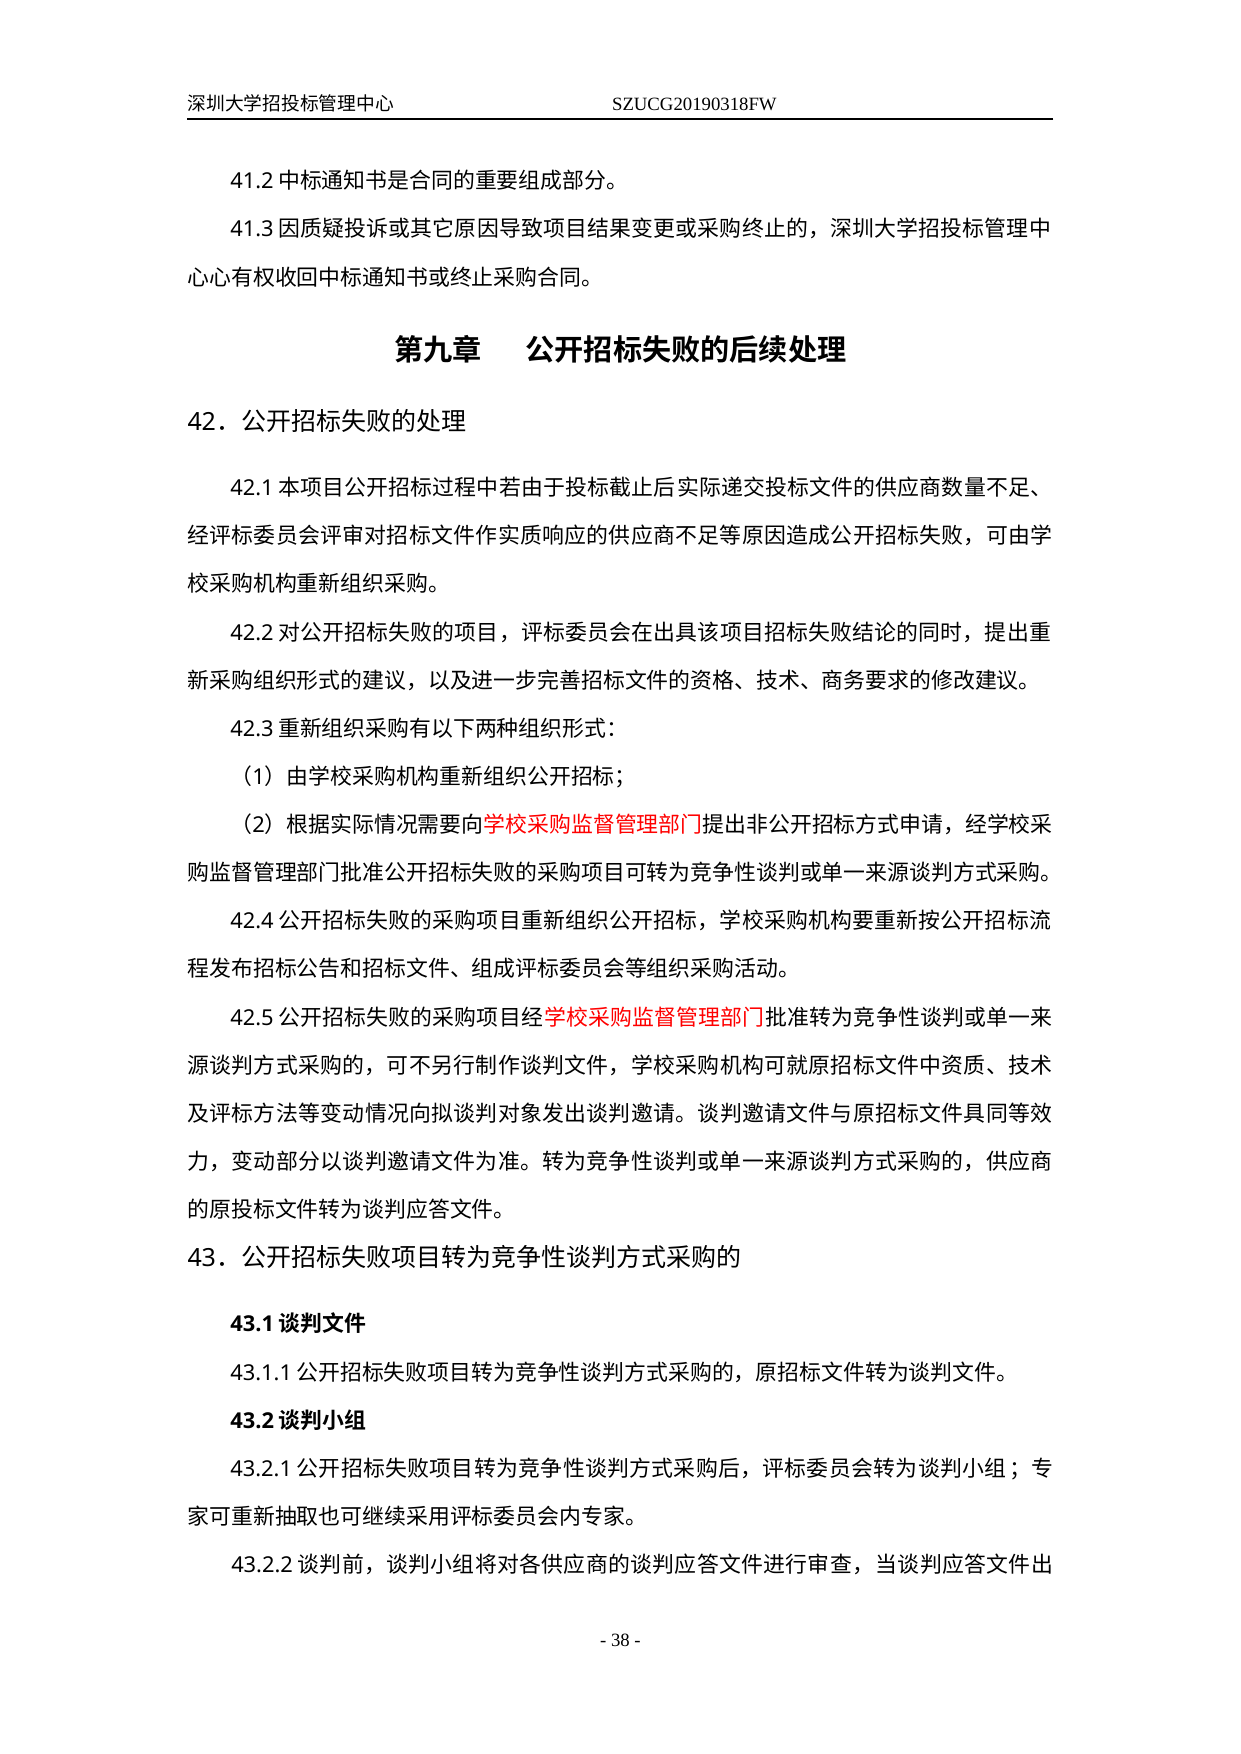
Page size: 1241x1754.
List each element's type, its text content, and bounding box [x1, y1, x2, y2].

text 43.2.1公开招标失败项目转为竞争性谈判方式采购后，评标委员会转为谈判小组；专家可重新抽取也可继续采用评标委员会内专家。 [187, 1443, 1053, 1539]
text 42.2对公开招标失败的项目，评标委员会在出具该项目招标失败结论的同时，提出重新采购组织形式的建议，以及进一步完善招标文件的资格、技术、商务要求的修改建议。 [187, 606, 1053, 703]
text 41.2中标通知书是合同的重要组成部分。 [187, 155, 1053, 203]
text 42.5公开招标失败的采购项目经学校采购监督管理部门批准转为竞争性谈判或单一来源谈判方式采购的，可不另行制作谈判文件，学校采购机构可就原招标文件中资质、技术及评标方法等变动情况向拟谈判对象发出谈判邀请。谈判邀请文件与原招标文件具同等效力，变动部分以谈判邀请文件为准。转为竞争性谈判或单一来源谈判方式采购的，供应商的原投标文件转为谈判应答文件。 [187, 991, 1053, 1232]
text 42.4公开招标失败的采购项目重新组织公开招标，学校采购机构要重新按公开招标流程发布招标公告和招标文件、组成评标委员会等组织采购活动。 [187, 895, 1053, 991]
text 43.1.1公开招标失败项目转为竞争性谈判方式采购的，原招标文件转为谈判文件。 [187, 1346, 1053, 1394]
text 43.1谈判文件 [187, 1298, 1053, 1346]
text 43．公开招标失败项目转为竞争性谈判方式采购的 [187, 1232, 1053, 1280]
text 42．公开招标失败的处理 [187, 396, 1053, 444]
text 43.2谈判小组 [187, 1394, 1053, 1443]
text 41.3因质疑投诉或其它原因导致项目结果变更或采购终止的，深圳大学招投标管理中心心有权收回中标通知书或终止采购合同。 [187, 203, 1053, 299]
text （1）由学校采购机构重新组织公开招标； [187, 751, 1053, 799]
text 42.1本项目公开招标过程中若由于投标截止后实际递交投标文件的供应商数量不足、经评标委员会评审对招标文件作实质响应的供应商不足等原因造成公开招标失败，可由学校采购机构重新组织采购。 [187, 462, 1053, 606]
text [187, 1539, 1053, 1587]
text （2）根据实际情况需要向学校采购监督管理部门提出非公开招标方式申请，经学校采购监督管理部门批准公开招标失败的采购项目可转为竞争性谈判或单一来源谈判方式采购。 [187, 799, 1053, 895]
text 42.3重新组织采购有以下两种组织形式： [187, 703, 1053, 751]
list 公开招标失败的后续处理 [187, 323, 1053, 372]
